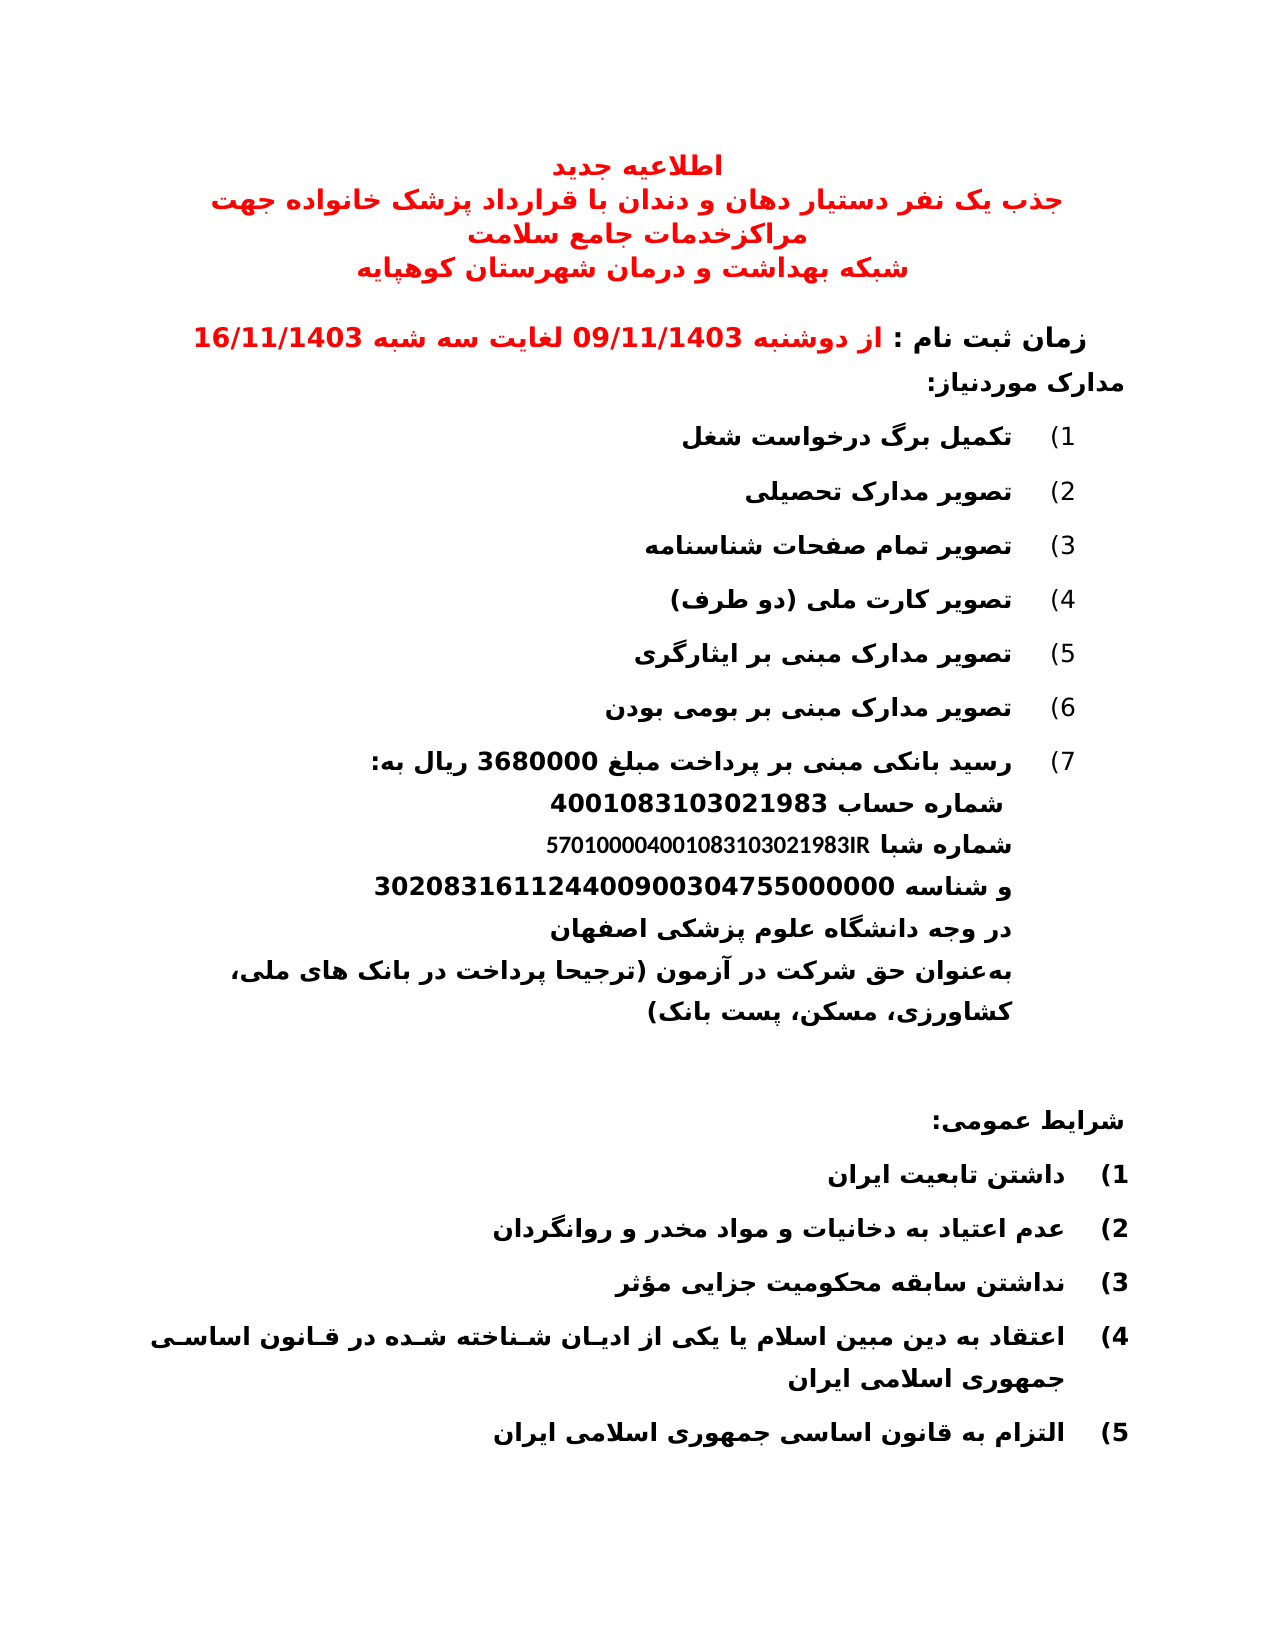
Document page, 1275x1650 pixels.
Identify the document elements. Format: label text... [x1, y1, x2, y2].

list عدم اعتیاد به دخانیات و مواد مخدر و روانگردان [150, 1202, 1100, 1243]
list نداشتن سابقه محکومیت جزایی مؤثر [150, 1256, 1100, 1298]
list تصویر کارت ملی (دو طرف) [150, 573, 1050, 614]
list تصویر مدارک مبنی بر ایثارگری [150, 627, 1050, 668]
list تصویر مدارک تحصیلی [150, 464, 1050, 506]
list در وجه دانشگاه علوم پزشکی اصفهان [150, 902, 1012, 943]
list شماره شبا 570100004001083103021983IR [150, 818, 1012, 860]
list به‌عنوان حق شرکت در آزمون (ترجیحا پرداخت در بانک های ملی، کشاورزی، مسکن، پست بانک) [150, 943, 1012, 1027]
list رسید بانکی مبنی بر پرداخت مبلغ 3680000 ریال به: [150, 735, 1050, 777]
list اعتقاد به دین مبین اسلام یا یکی از ادیان شناخته شده در قانون اساسی جمهوری اسلامی ایران [150, 1310, 1100, 1393]
text زمان ثبت نام : از دوشنبه 09/11/1403 لغایت سه شبه 16/11/1403 [150, 322, 1125, 353]
list التزام به قانون اساسی جمهوری اسلامی ایران [150, 1406, 1100, 1448]
text اطلاعیه جدید [150, 150, 1125, 182]
list داشتن تابعیت ایران [150, 1148, 1100, 1189]
text جذب یک نفر دستیار دهان و دندان با قرارداد پزشک خانواده جهت مراکزخدمات جامع سلامت [150, 184, 1125, 250]
list و شناسه 302083161124400900304755000000 [150, 860, 1012, 902]
text مدارک موردنیاز: [150, 356, 1125, 398]
list تصویر مدارک مبنی بر بومی بودن [150, 681, 1050, 723]
list تکمیل برگ درخواست شغل [150, 410, 1050, 452]
list شماره حساب 4001083103021983 [150, 777, 1012, 818]
text شبکه بهداشت و درمان شهرستان کوهپایه [150, 252, 1125, 284]
text شرایط عمومی: [150, 1093, 1125, 1135]
list تصویر تمام صفحات شناسنامه [150, 518, 1050, 560]
